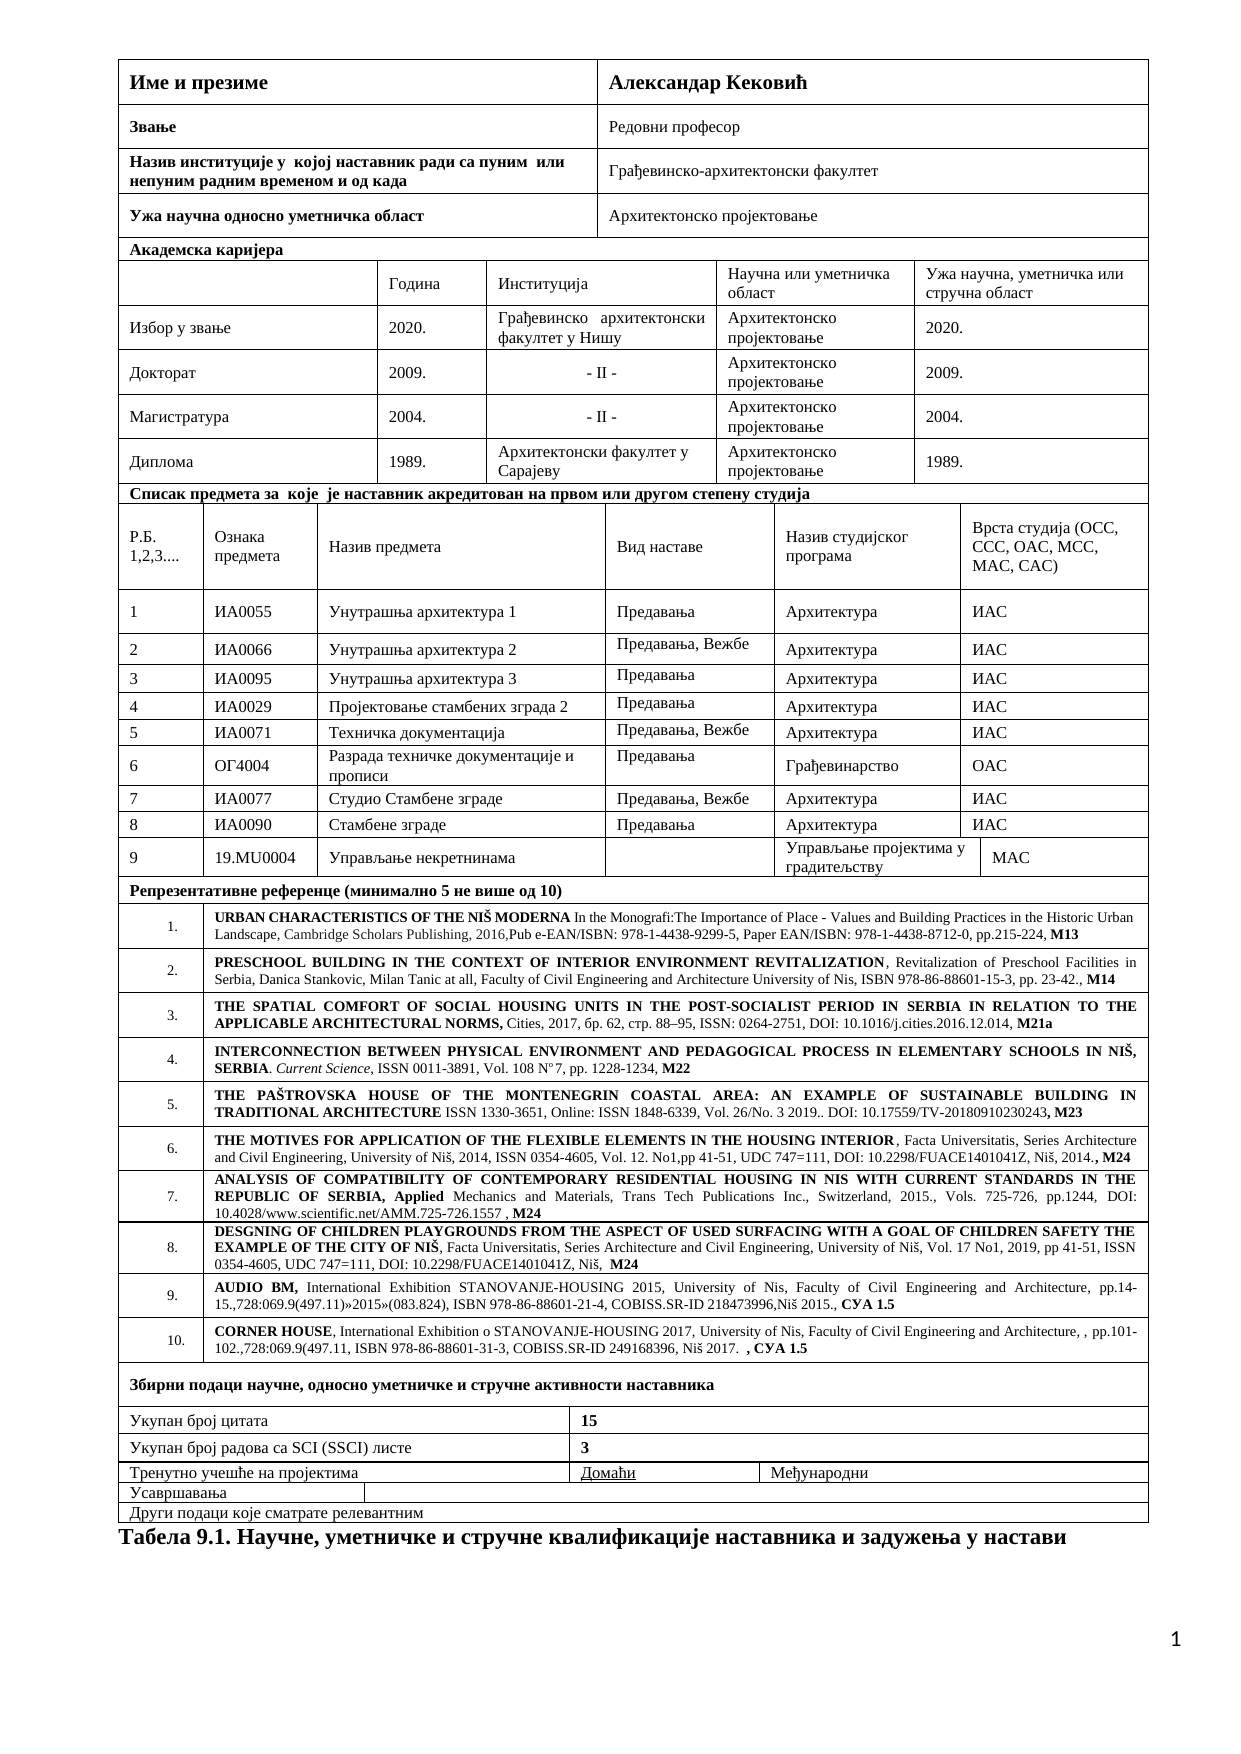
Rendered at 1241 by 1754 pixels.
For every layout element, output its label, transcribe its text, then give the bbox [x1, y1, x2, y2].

table_cell Предавања, Вежбе [606, 786, 774, 811]
table_cell ИАС [961, 590, 1148, 633]
table_cell CORNER HOUSE, International Exhibition o STANOVANJE-HOUSING 2017, University of Nis, Faculty of Civil Engineering and Architecture, , pp.101-102.,728:069.9(497.11, ISBN 978-86-88601-31-3, COBISS.SR-ID 249168396, Niš 2017. , СУА 1.5 [204, 1318, 1148, 1362]
table_cell Архитектура [775, 786, 960, 811]
table_cell 15 [570, 1407, 1148, 1433]
table_cell Архитектура [775, 812, 960, 837]
table_cell Укупан број цитата [119, 1407, 569, 1433]
table_cell [365, 1483, 1148, 1502]
table_cell 1 [119, 590, 203, 633]
table_cell Назив предмета [318, 504, 605, 588]
table_cell Предавања [606, 746, 774, 784]
table_cell ИАС [961, 665, 1148, 692]
table_cell Грађевинарство [775, 746, 960, 784]
table_cell ОГ4004 [204, 746, 317, 784]
table_cell Унутрашња архитектура 2 [318, 634, 605, 664]
table_cell [119, 261, 377, 305]
table_cell ANALYSIS OF COMPATIBILITY OF CONTEMPORARY RESIDENTIAL HOUSING IN NIS WITH CURRENT STANDARDS IN THE REPUBLIC OF SERBIA, Applied Mechanics and Materials, Trans Tech Publications Inc., Switzerland, 2015., Vols. 725-726, pp.1244, DOI: 10.4028/www.scientific.net/AMM.725-726.1557 , М24 [204, 1171, 1148, 1221]
table_cell 2 [119, 634, 203, 664]
table_cell Разрада техничке документације и прописи [318, 746, 605, 784]
table_cell Ужа научна односно уметничка област [119, 194, 597, 237]
table_cell ОАС [961, 746, 1148, 784]
table_cell [119, 1082, 203, 1126]
table_cell THE PAŠTROVSKA HOUSE OF THE MONTENEGRIN COASTAL AREA: AN EXAMPLE OF SUSTAINABLE BUILDING IN TRADITIONAL ARCHITECTURE ISSN 1330-3651, Online: ISSN 1848-6339, Vol. 26/No. 3 2019.. DOI: 10.17559/TV-20180910​230243, М23 [204, 1082, 1148, 1126]
table_cell Тренутно учешће на пројектима [119, 1463, 569, 1482]
table_cell ИАС [961, 693, 1148, 719]
table_cell Назив институције у којој наставник ради са пуним или непуним радним временом и од када [119, 149, 597, 192]
table_cell Усавршавања [119, 1483, 364, 1502]
table_cell 3 [119, 665, 203, 692]
table_cell Ознака предмета [204, 504, 317, 588]
table_cell Научна или уметничка област [717, 261, 914, 305]
table_cell Управљање некретнинама [318, 838, 605, 876]
table_cell Унутрашња архитектура 3 [318, 665, 605, 692]
table_cell [119, 1223, 203, 1273]
table_cell THE MOTIVES FOR APPLICATION OF THE FLEXIBLE ELEMENTS IN THE HOUSING INTERIOR, Facta Universitatis, Series Architecture and Civil Engineering, University of Niš, 2014, ISSN 0354-4605, Vol. 12. No1,pp 41-51, UDC 747=111, DOI: 10.2298/FUACE1401041Z, Niš, 2014., М24 [204, 1127, 1148, 1170]
table_cell Диплома [119, 439, 377, 483]
table_cell [119, 949, 203, 992]
table_cell 2009. [378, 350, 486, 394]
table_cell Архитектонско пројектовање [717, 395, 914, 438]
table_header Име и презиме [119, 60, 597, 103]
table_cell Ужа научна, уметничка или стручна област [915, 261, 1148, 305]
table_cell Предавања [606, 590, 774, 633]
table_cell Архитектура [775, 634, 960, 664]
table_cell Архитектура [775, 665, 960, 692]
table_cell - II - [487, 395, 716, 438]
table_cell Предавања, Вежбе [606, 720, 774, 745]
table_cell Редовни професор [598, 105, 1148, 148]
table_cell [119, 1038, 203, 1081]
table_cell Други подаци које сматрате релевантним [119, 1503, 1148, 1522]
table_cell Архитектонско пројектовање [598, 194, 1148, 237]
table_cell ТHE SPATIAL COMFORT OF SOCIAL HOUSING UNITS IN THE POST-SOCIALIST PERIOD IN SERBIA IN RELATION TO THE APPLICABLE ARCHITECTURAL NORMS, Cities, 2017, бр. 62, стр. 88–95, ISSN: 0264-2751, DOI: 10.1016/j.cities.2016.12.014, М21а [204, 993, 1148, 1037]
table_cell URBAN CHARACTERISTICS OF THE NIŠ MODERNA In the Monografi:The Importance of Place - Values and Building Practices in the Historic Urban Landscape, Cambridge Scholars Publishing, 2016,Pub e-EAN/ISBN: 978-1-4438-9299-5Hardcover EAN/ISBN: , Paper EAN/ISBN: 978-1-4438-8712-0, pp.215-224, М13 [204, 904, 1148, 948]
table_cell Укупан број радова са SCI (SSCI) листе [119, 1434, 569, 1461]
table_cell Звање [119, 105, 597, 148]
table_cell Техничка документација [318, 720, 605, 745]
table_cell AUDIO BM, International Exhibition STANOVANJE-HOUSING 2015, University of Nis, Faculty of Civil Engineering and Architecture, pp.14-15.,728:069.9(497.11)»2015»(083.824), ISBN 978-86-88601-21-4, COBISS.SR-ID 218473996,Niš 2015., СУА 1.5 [204, 1274, 1148, 1317]
table_cell 3 [570, 1434, 1148, 1461]
table_cell Управљање пројектима у градитељству [775, 838, 980, 876]
table_cell 2004. [915, 395, 1148, 438]
table_cell 5 [119, 720, 203, 745]
table_cell Академска каријера [119, 238, 1148, 260]
table_cell Магистратура [119, 395, 377, 438]
table_cell Архитектура [775, 720, 960, 745]
table_cell Домаћи [570, 1463, 759, 1482]
table_cell [119, 1318, 203, 1362]
table_cell [119, 993, 203, 1037]
table_cell Унутрашња архитектура 1 [318, 590, 605, 633]
table_cell ИАС [961, 634, 1148, 664]
table_cell PRESCHOOL BUILDING IN THE CONTEXT OF INTERIOR ENVIRONMENT REVITALIZATION, Revitalization оf Preschool Facilities in Serbia, Danica Stankovic, Milan Tanic at all, Faculty оf Civil Engineering аnd Architecture University оf Nis, ISBN 978-86-88601-15-3, pp. 23-42., М14 [204, 949, 1148, 992]
table_cell 2009. [915, 350, 1148, 394]
table_cell Предавања [606, 693, 774, 719]
table_cell Збирни подаци научне, односно уметничке и стручне активности наставника [119, 1363, 1148, 1406]
table_cell Предавања, Вежбе [606, 634, 774, 664]
table_cell ИАС [961, 812, 1148, 837]
table_cell 9 [119, 838, 203, 876]
table_cell ИАС [961, 786, 1148, 811]
table_cell Докторат [119, 350, 377, 394]
table_cell ИА0029 [204, 693, 317, 719]
table_cell [606, 838, 774, 876]
table_cell ИA0077 [204, 786, 317, 811]
table_cell Студио Стамбене зграде [318, 786, 605, 811]
table_cell ИА0071 [204, 720, 317, 745]
table_cell 2004. [378, 395, 486, 438]
table_cell ИА0066 [204, 634, 317, 664]
table_cell INTERCONNECTION BETWEEN PHYSICAL ENVIRONMENT AND PEDAGOGICAL PROCESS IN ELEMENTARY SCHOOLS IN NIŠ, SERBIA. Current Science, ISSN 0011-3891, Vol. 108 No 7, pp. 1228-1234, М22 [204, 1038, 1148, 1081]
table_cell [119, 904, 203, 948]
table_cell 2020. [378, 306, 486, 349]
table_cell 6 [119, 746, 203, 784]
table_cell Пројектовање стамбених зграда 2 [318, 693, 605, 719]
table_cell ИА0055 [204, 590, 317, 633]
table_cell - II - [487, 350, 716, 394]
table_cell Р.Б. 1,2,3.... [119, 504, 203, 588]
table_cell 8 [119, 812, 203, 837]
table_cell Међународни [760, 1463, 1148, 1482]
table_cell Предавања [606, 812, 774, 837]
table_cell Предавања [606, 665, 774, 692]
table_cell МАС [981, 838, 1148, 876]
table_cell Архитектонско пројектовање [717, 350, 914, 394]
table_cell 2020. [915, 306, 1148, 349]
table_cell DESGNING OF CHILDREN PLAYGROUNDS FROM THE ASPECT OF USED SURFACING WITH A GOAL OF CHILDREN SAFETY THE EXAMPLE OF THE CITY OF NIŠ, Facta Universitatis, Series Architecture and Civil Engineering, University of Niš, Vol. 17 No1, 2019, pp 41-51, ISSN 0354-4605, UDC 747=111, DOI: 10.2298/FUACE1401041Z, Niš, М24 [204, 1223, 1148, 1273]
table_header Александар Кековић [598, 60, 1148, 103]
table_cell [119, 1171, 203, 1221]
table_cell Врста студија (ОСС, ССС, ОАС, МСС, МАС, САС) [961, 504, 1148, 588]
table_cell Грађевинско-архитектонски факултет [598, 149, 1148, 192]
table_cell Репрезентативне референце (минимално 5 не више од 10) [119, 877, 1148, 903]
table_cell ИА0090 [204, 812, 317, 837]
table_cell 19.MU0004 [204, 838, 317, 876]
table_cell 7 [119, 786, 203, 811]
table_cell ИА0095 [204, 665, 317, 692]
table_cell Назив студијског програма [775, 504, 960, 588]
table_cell Списак предмета за које је наставник акредитован на првом или другом степену студија [119, 484, 1148, 503]
table_cell Стамбене зграде [318, 812, 605, 837]
table_cell ИАС [961, 720, 1148, 745]
table_cell [119, 1274, 203, 1317]
table_cell Архитектура [775, 693, 960, 719]
table_cell Вид наставе [606, 504, 774, 588]
table_cell 4 [119, 693, 203, 719]
table_cell Архитектонско пројектовање [717, 439, 914, 483]
table_cell [119, 1127, 203, 1170]
table_cell Грађевинско архитектонски факултет у Нишу [487, 306, 716, 349]
table_cell Институција [487, 261, 716, 305]
table_cell Година [378, 261, 486, 305]
text Табела 9.1. Научне, уметничке и стручне квалификације наставника и задужења у настави [118, 1523, 1181, 1549]
table_cell Архитектонско пројектовање [717, 306, 914, 349]
table_cell Архитектура [775, 590, 960, 633]
table_cell 1989. [378, 439, 486, 483]
table_cell Архитектонски факултет у Сарајеву [487, 439, 716, 483]
table_cell 1989. [915, 439, 1148, 483]
table_cell Избор у звање [119, 306, 377, 349]
